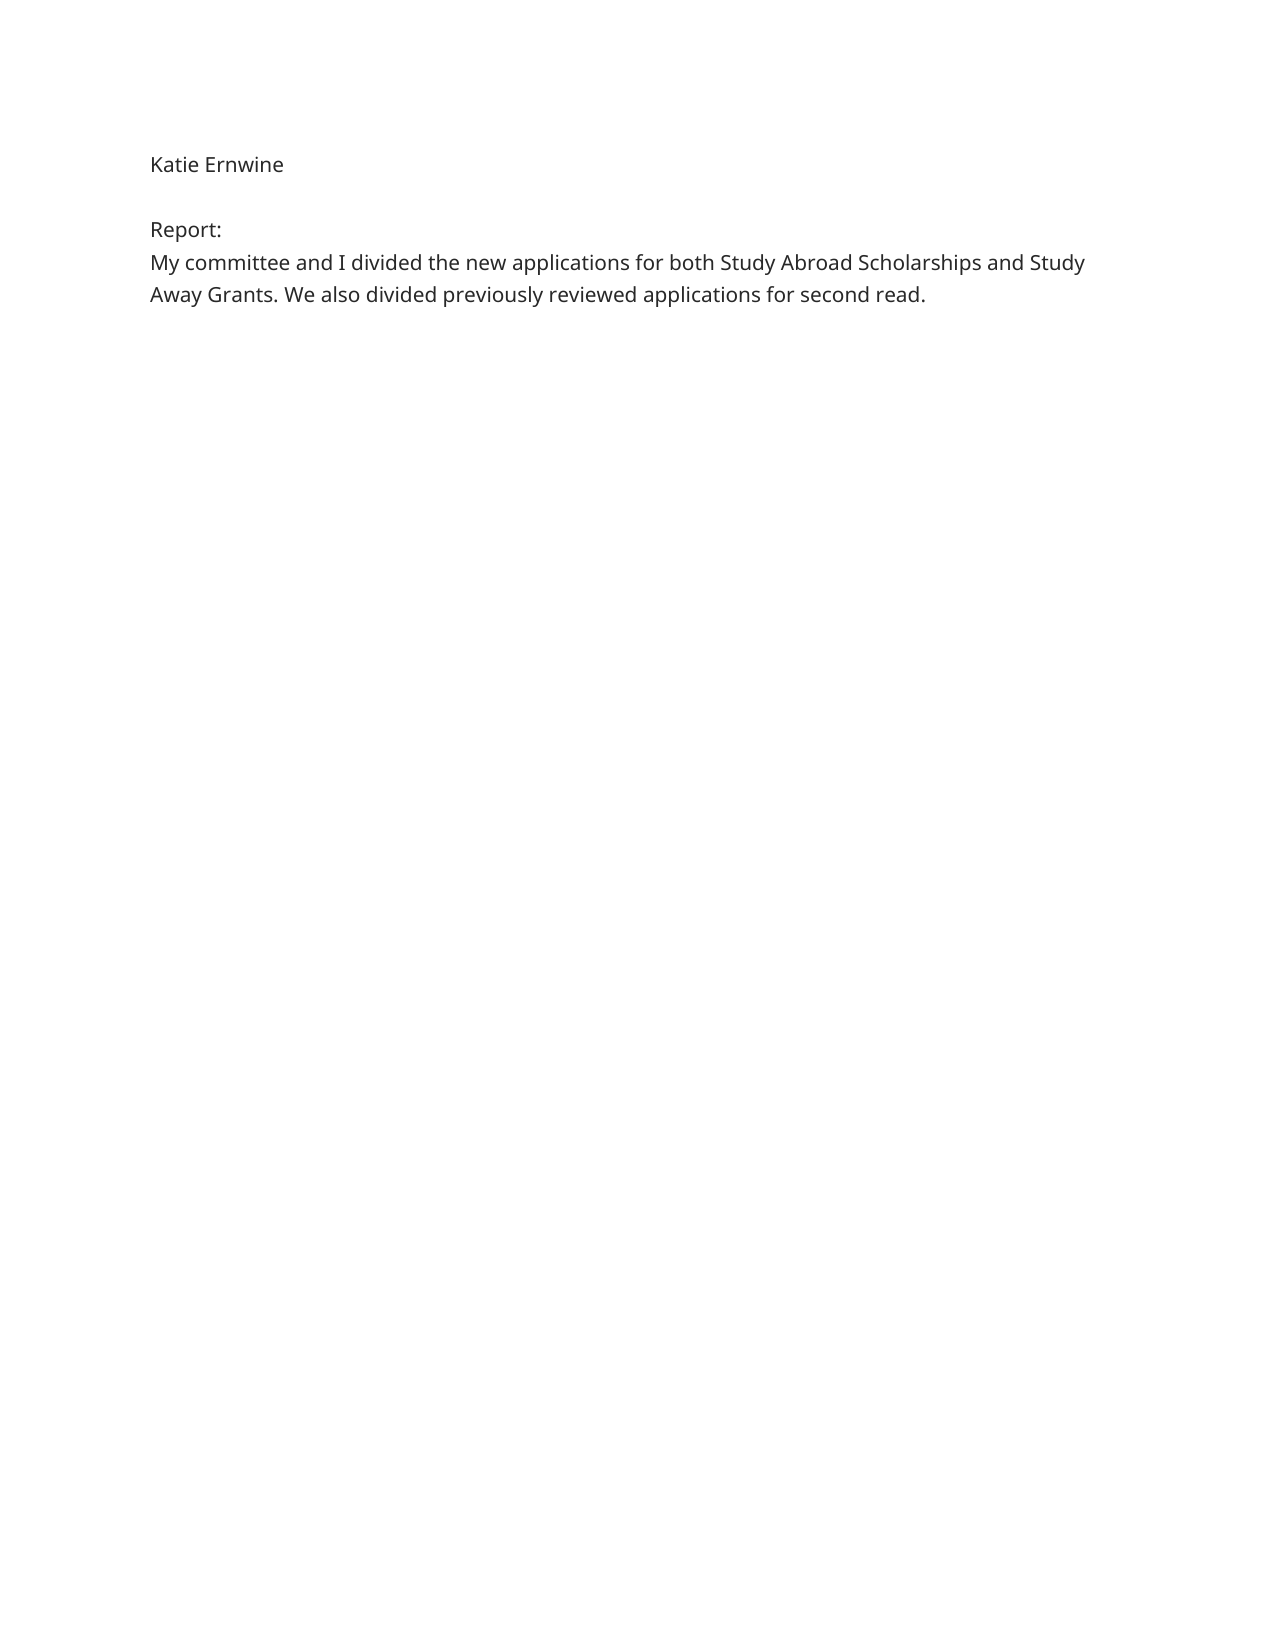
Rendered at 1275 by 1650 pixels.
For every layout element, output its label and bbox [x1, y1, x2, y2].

text [150, 150, 1125, 309]
